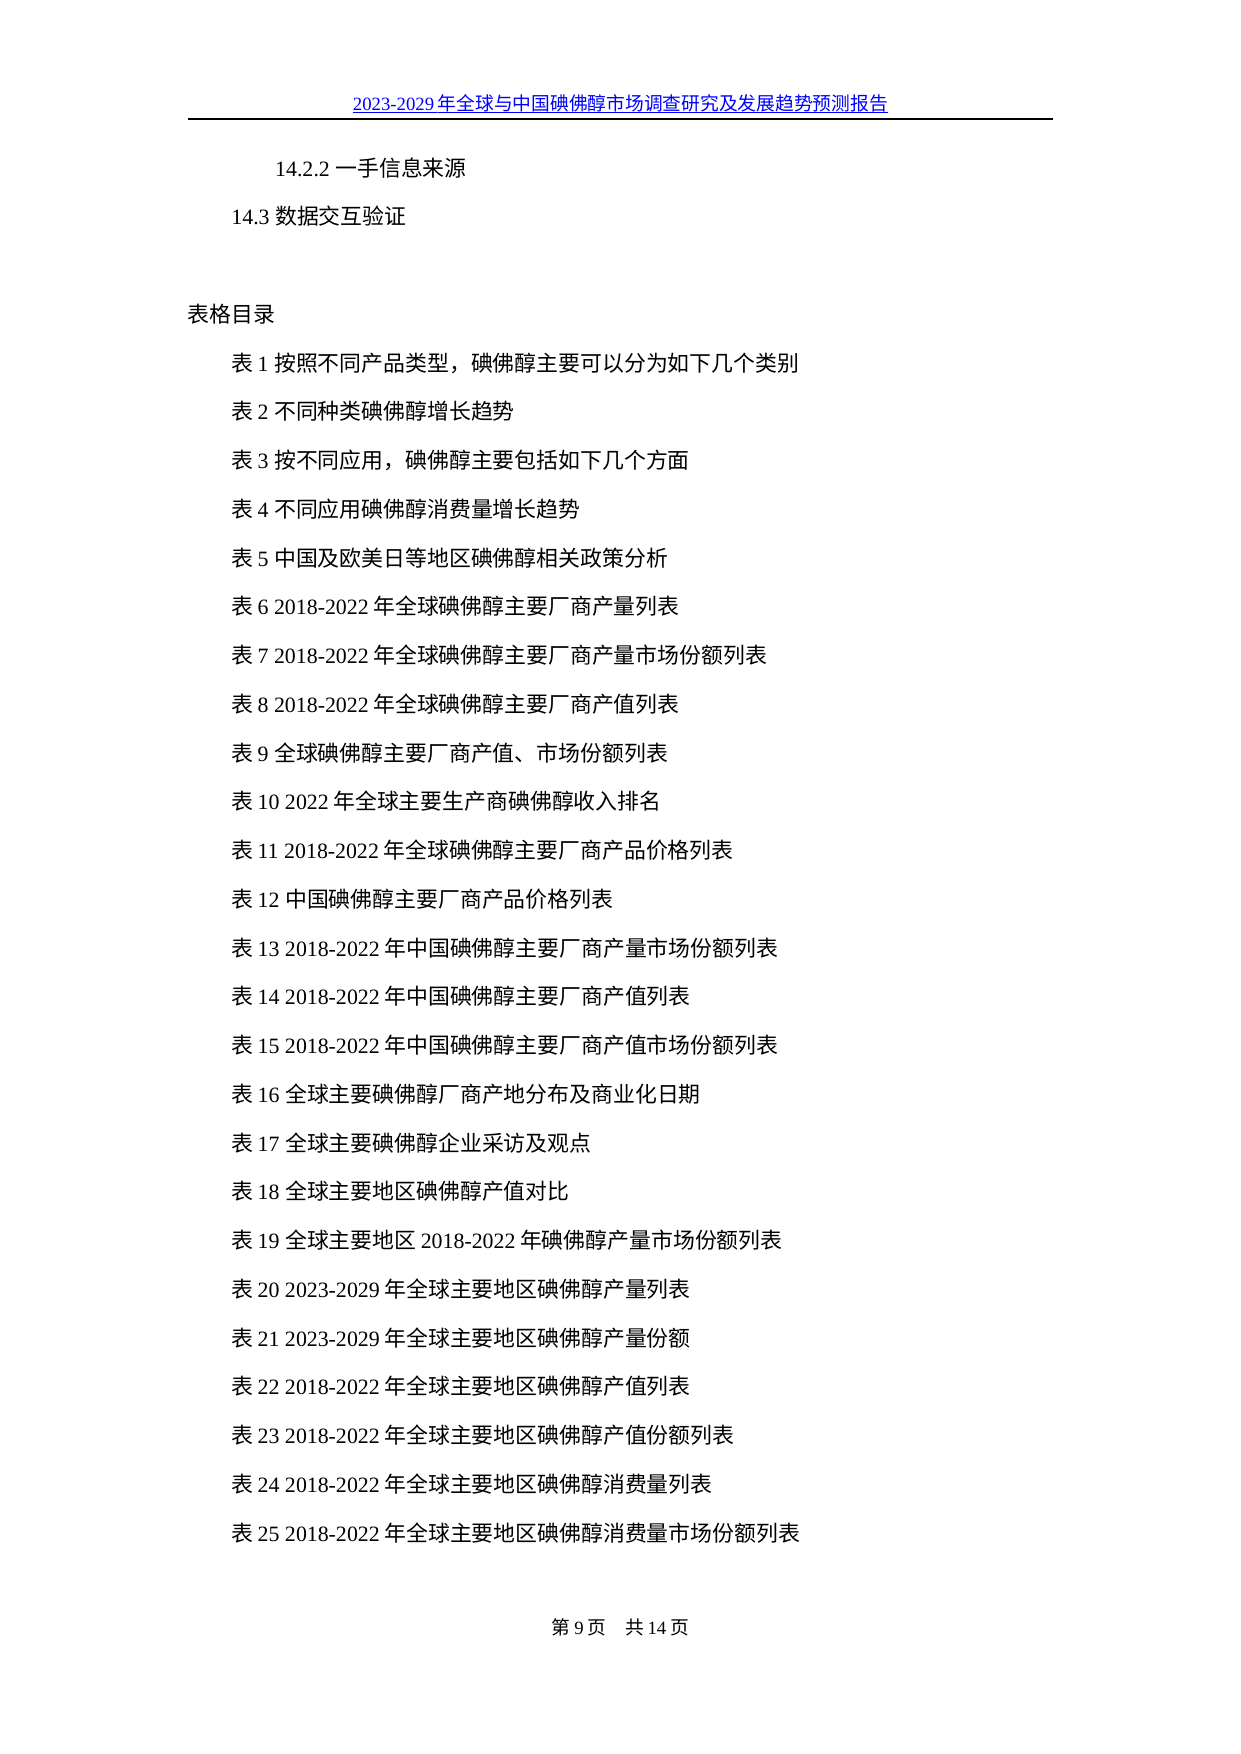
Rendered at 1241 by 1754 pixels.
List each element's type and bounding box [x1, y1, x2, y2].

text [187, 150, 1053, 1548]
